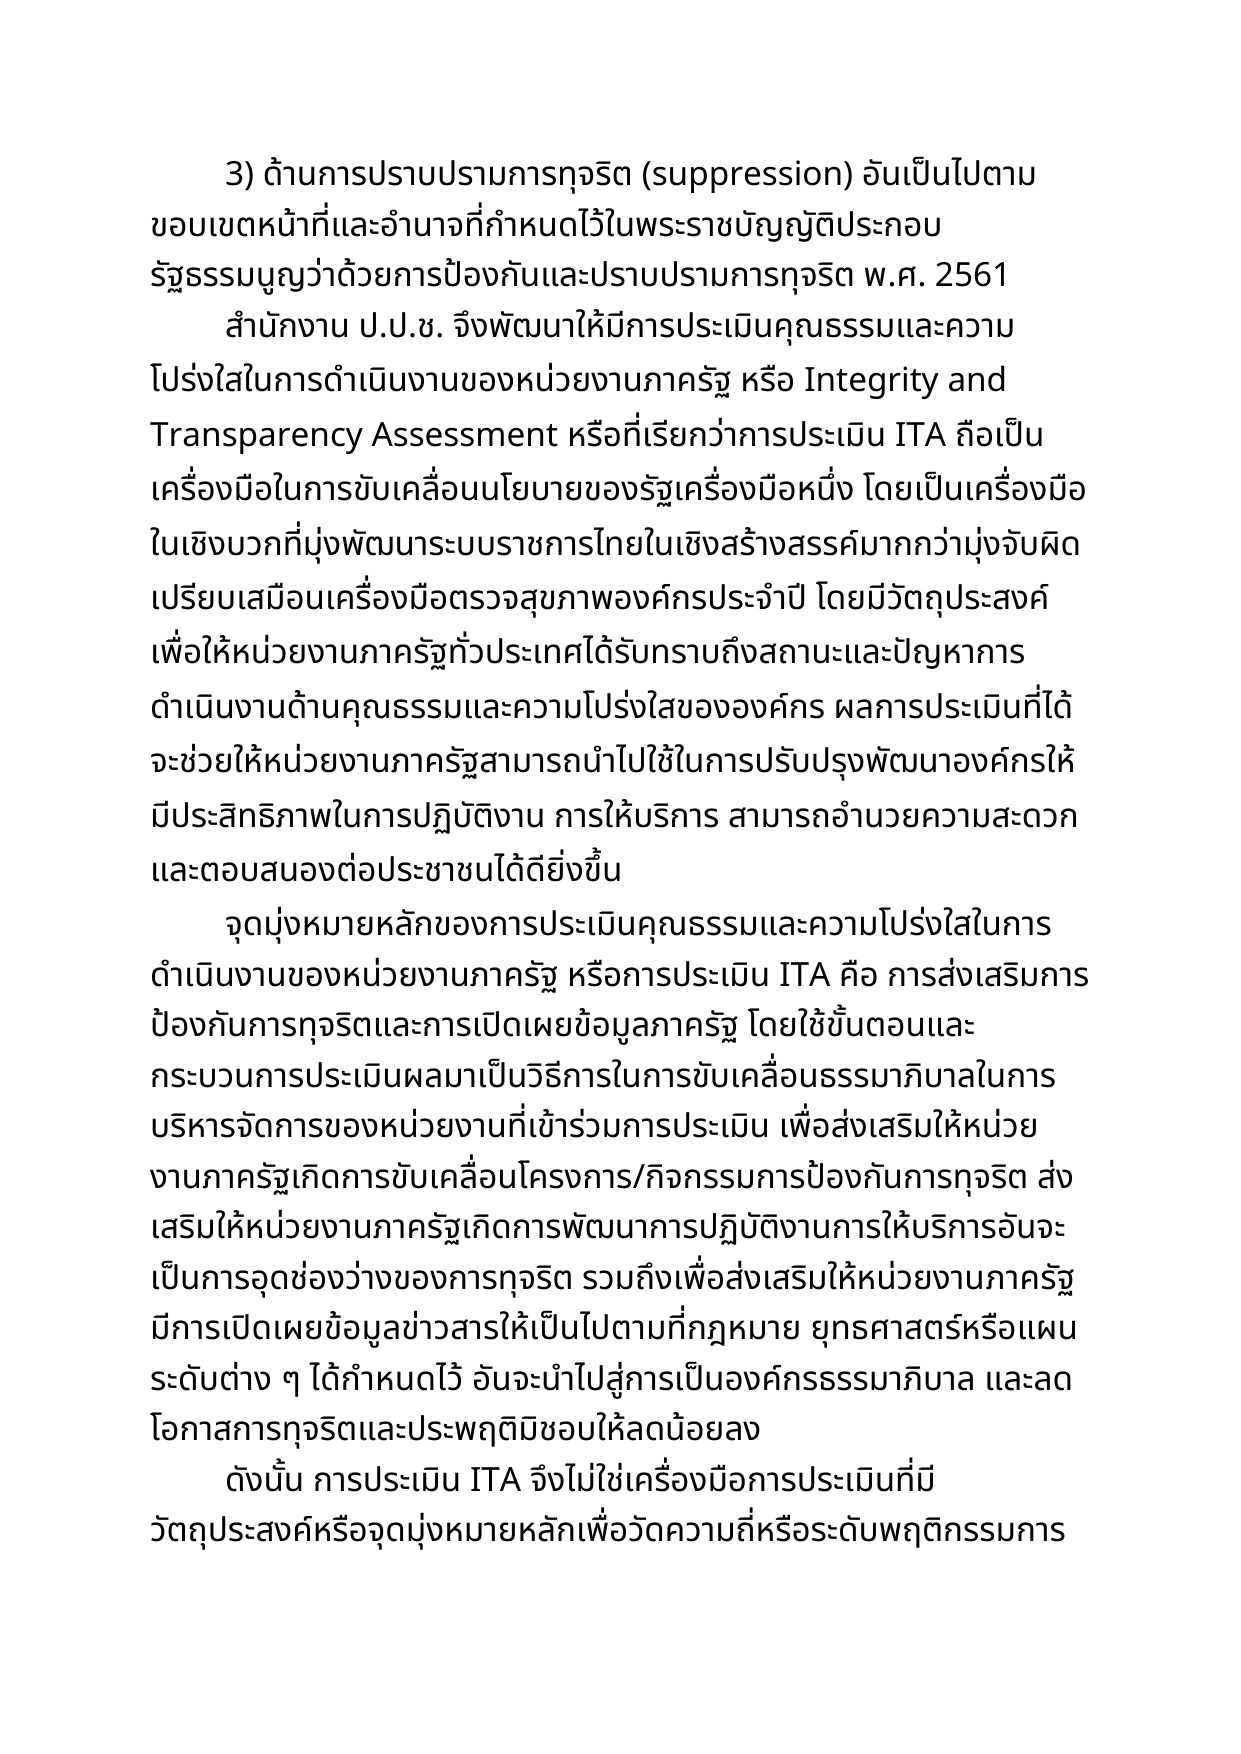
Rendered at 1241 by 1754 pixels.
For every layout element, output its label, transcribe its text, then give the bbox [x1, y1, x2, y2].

text จุดมุ่งหมายหลักของการประเมินคุณธรรมและความโปร่งใสในการดำเนินงานของหน่วยงานภาครัฐ หรือการประเมิน ITA คือ การส่งเสริมการป้องกันการทุจริตและการเปิดเผยข้อมูลภาครัฐ โดยใช้ขั้นตอนและกระบวนการประเมินผลมาเป็นวิธีการในการขับเคลื่อนธรรมาภิบาลในการบริหารจัดการของหน่วยงานที่เข้าร่วมการประเมิน เพื่อส่งเสริมให้หน่วยงานภาครัฐเกิดการขับเคลื่อนโครงการ/กิจกรรมการป้องกันการทุจริต ส่งเสริมให้หน่วยงานภาครัฐเกิดการพัฒนาการปฏิบัติงานการให้บริการอันจะเป็นการอุดช่องว่างของการทุจริต รวมถึงเพื่อส่งเสริมให้หน่วยงานภาครัฐมีการเปิดเผยข้อมูลข่าวสารให้เป็นไปตามที่กฎหมาย ยุทธศาสตร์หรือแผนระดับต่าง ๆ ได้กำหนดไว้ อันจะนำไปสู่การเป็นองค์กรธรรมาภิบาล และลดโอกาสการทุจริตและประพฤติมิชอบให้ลดน้อยลง [150, 900, 1090, 1455]
text สำนักงาน ป.ป.ช. จึงพัฒนาให้มีการประเมินคุณธรรมและความโปร่งใสในการดำเนินงานของหน่วยงานภาครัฐ หรือ Integrity and Transparency Assessment หรือที่เรียกว่าการประเมิน ITA ถือเป็นเครื่องมือในการขับเคลื่อนนโยบายของรัฐเครื่องมือหนึ่ง โดยเป็นเครื่องมือในเชิงบวกที่มุ่งพัฒนาระบบราชการไทยในเชิงสร้างสรรค์มากกว่ามุ่งจับผิด เปรียบเสมือนเครื่องมือตรวจสุขภาพองค์กรประจำปี โดยมีวัตถุประสงค์เพื่อให้หน่วยงานภาครัฐทั่วประเทศได้รับทราบถึงสถานะและปัญหาการดำเนินงานด้านคุณธรรมและความโปร่งใสขององค์กร ผลการประเมินที่ได้จะช่วยให้หน่วยงานภาครัฐสามารถนำไปใช้ในการปรับปรุงพัฒนาองค์กรให้มีประสิทธิภาพในการปฏิบัติงาน การให้บริการ สามารถอำนวยความสะดวก และตอบสนองต่อประชาชนได้ดียิ่งขึ้น [150, 302, 1090, 896]
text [150, 1455, 1090, 1556]
text 3) ด้านการปราบปรามการทุจริต (suppression) อันเป็นไปตามขอบเขตหน้าที่และอำนาจที่กำหนดไว้ในพระราชบัญญัติประกอบรัฐธรรมนูญว่าด้วยการป้องกันและปราบปรามการทุจริต พ.ศ. 2561 [150, 150, 1090, 302]
